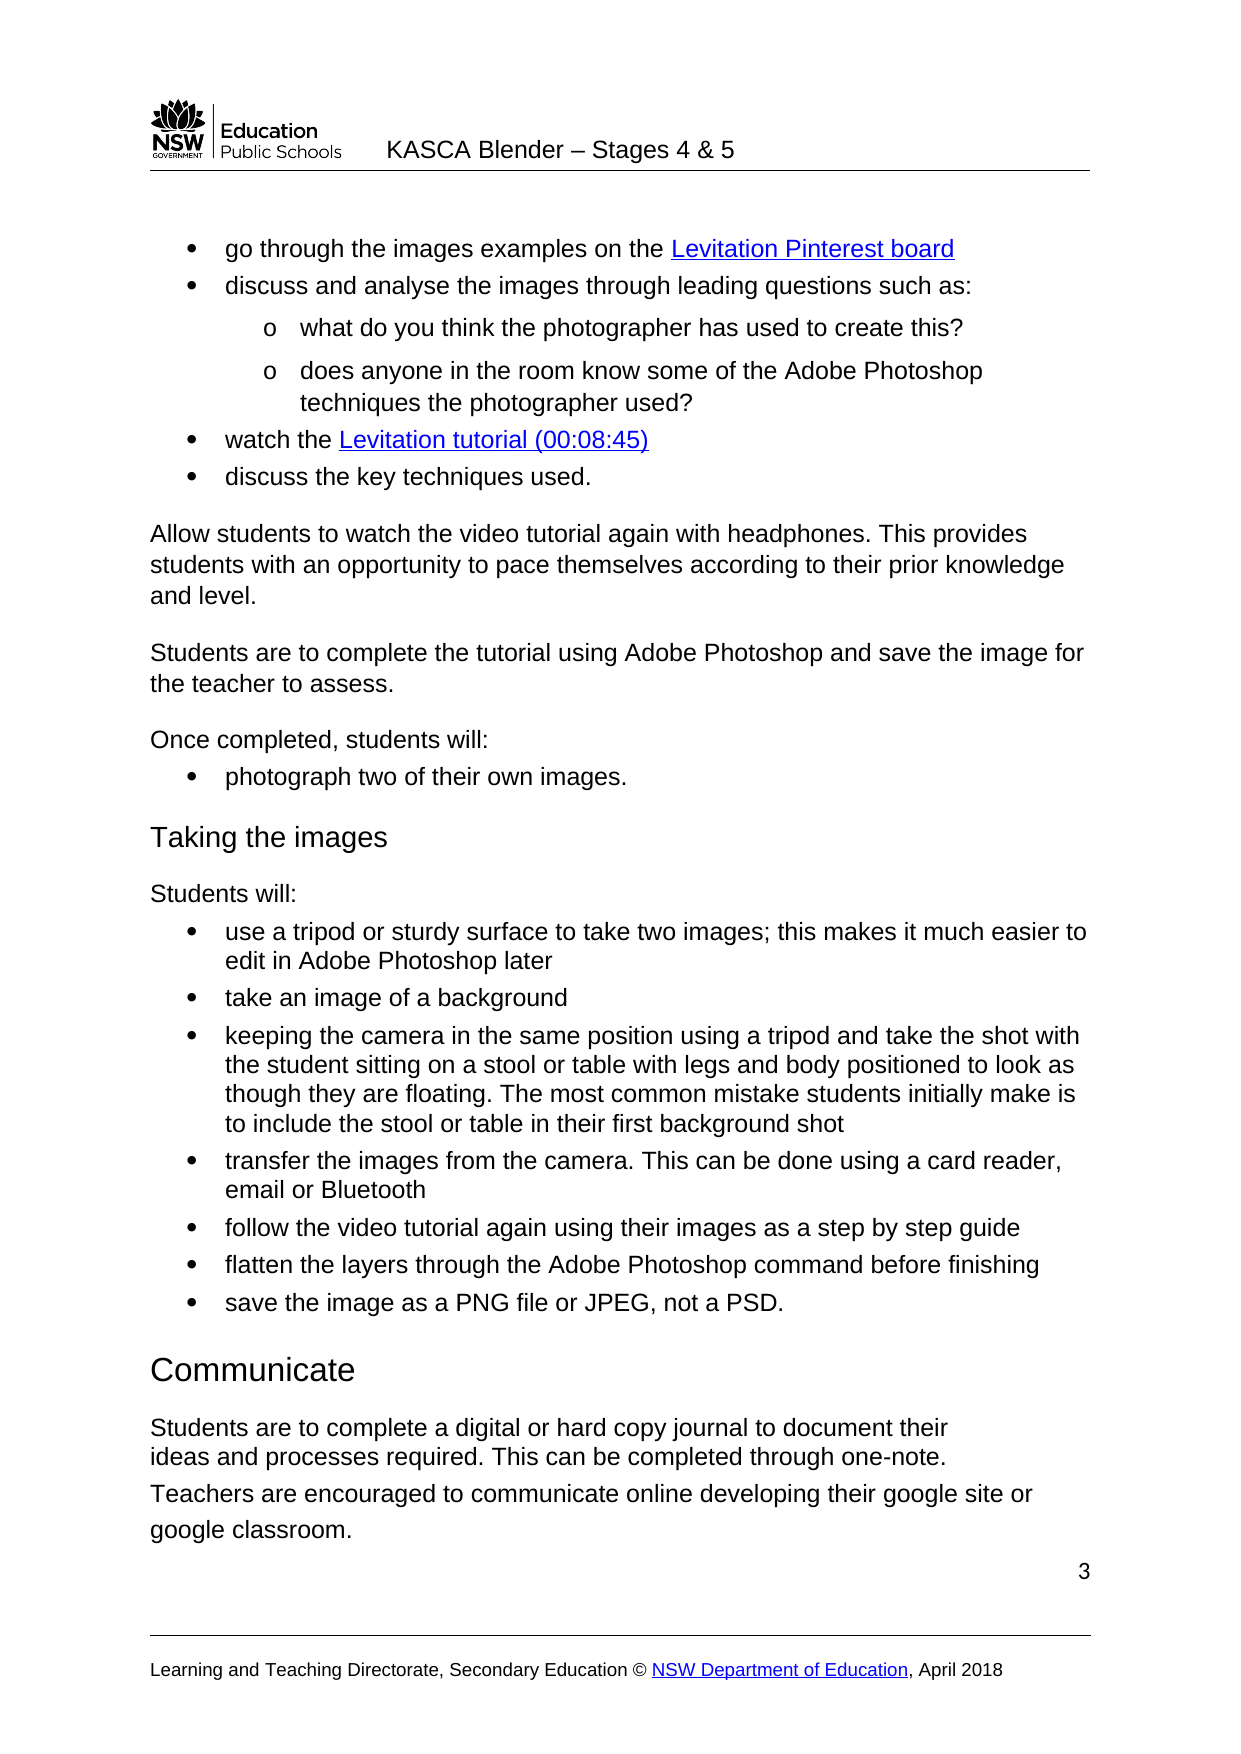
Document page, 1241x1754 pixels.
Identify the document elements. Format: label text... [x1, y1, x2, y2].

text Teachers are encouraged to communicate online developing their google site or google classroom. [150, 1479, 1090, 1544]
list what do you think the photographer has used to create this? [262, 313, 1090, 344]
list discuss the key techniques used. [187, 462, 1090, 491]
picture [150, 98, 343, 159]
list photograph two of their own images. [187, 762, 1090, 791]
text Taking the images [150, 820, 1090, 854]
list discuss and analyse the images through leading questions such as: [187, 271, 1090, 300]
text Communicate [150, 1350, 1090, 1388]
list transfer the images from the camera. This can be done using a card reader, email or Bluetooth [187, 1146, 1090, 1204]
list take an image of a background [187, 983, 1090, 1012]
text Allow students to watch the video tutorial again with headphones. This provides students with an opportunity to pace themselves according to their prior knowledge and level. [150, 516, 1090, 610]
list use a tripod or sturdy surface to take two images; this makes it much easier to edit in Adobe Photoshop later [187, 916, 1090, 975]
text Once completed, students will: [150, 722, 1090, 754]
list follow the video tutorial again using their images as a step by step guide [187, 1212, 1090, 1241]
list watch the Levitation tutorial (00:08:45) [187, 424, 1090, 454]
list flatten the layers through the Adobe Photoshop command before finishing [187, 1250, 1090, 1279]
text Students are to complete the tutorial using Adobe Photoshop and save the image for the teacher to assess. [150, 635, 1090, 697]
list Students will: [150, 879, 1090, 908]
list does anyone in the room know some of the Adobe Photoshop techniques the photographer used? [262, 356, 1090, 416]
list save the image as a PNG file or JPEG, not a PSD. [187, 1287, 1090, 1316]
list keeping the camera in the same position using a tripod and take the shot with the student sitting on a stool or table with legs and body positioned to look as though they are floating. The most common mistake students initially make is to include the stool or table in their first background shot [187, 1021, 1090, 1137]
list go through the images examples on the Levitation Pinterest board [187, 233, 1090, 263]
list Students are to complete a digital or hard copy journal to document their ideas and processes required. This can be completed through one-note. [150, 1413, 972, 1471]
